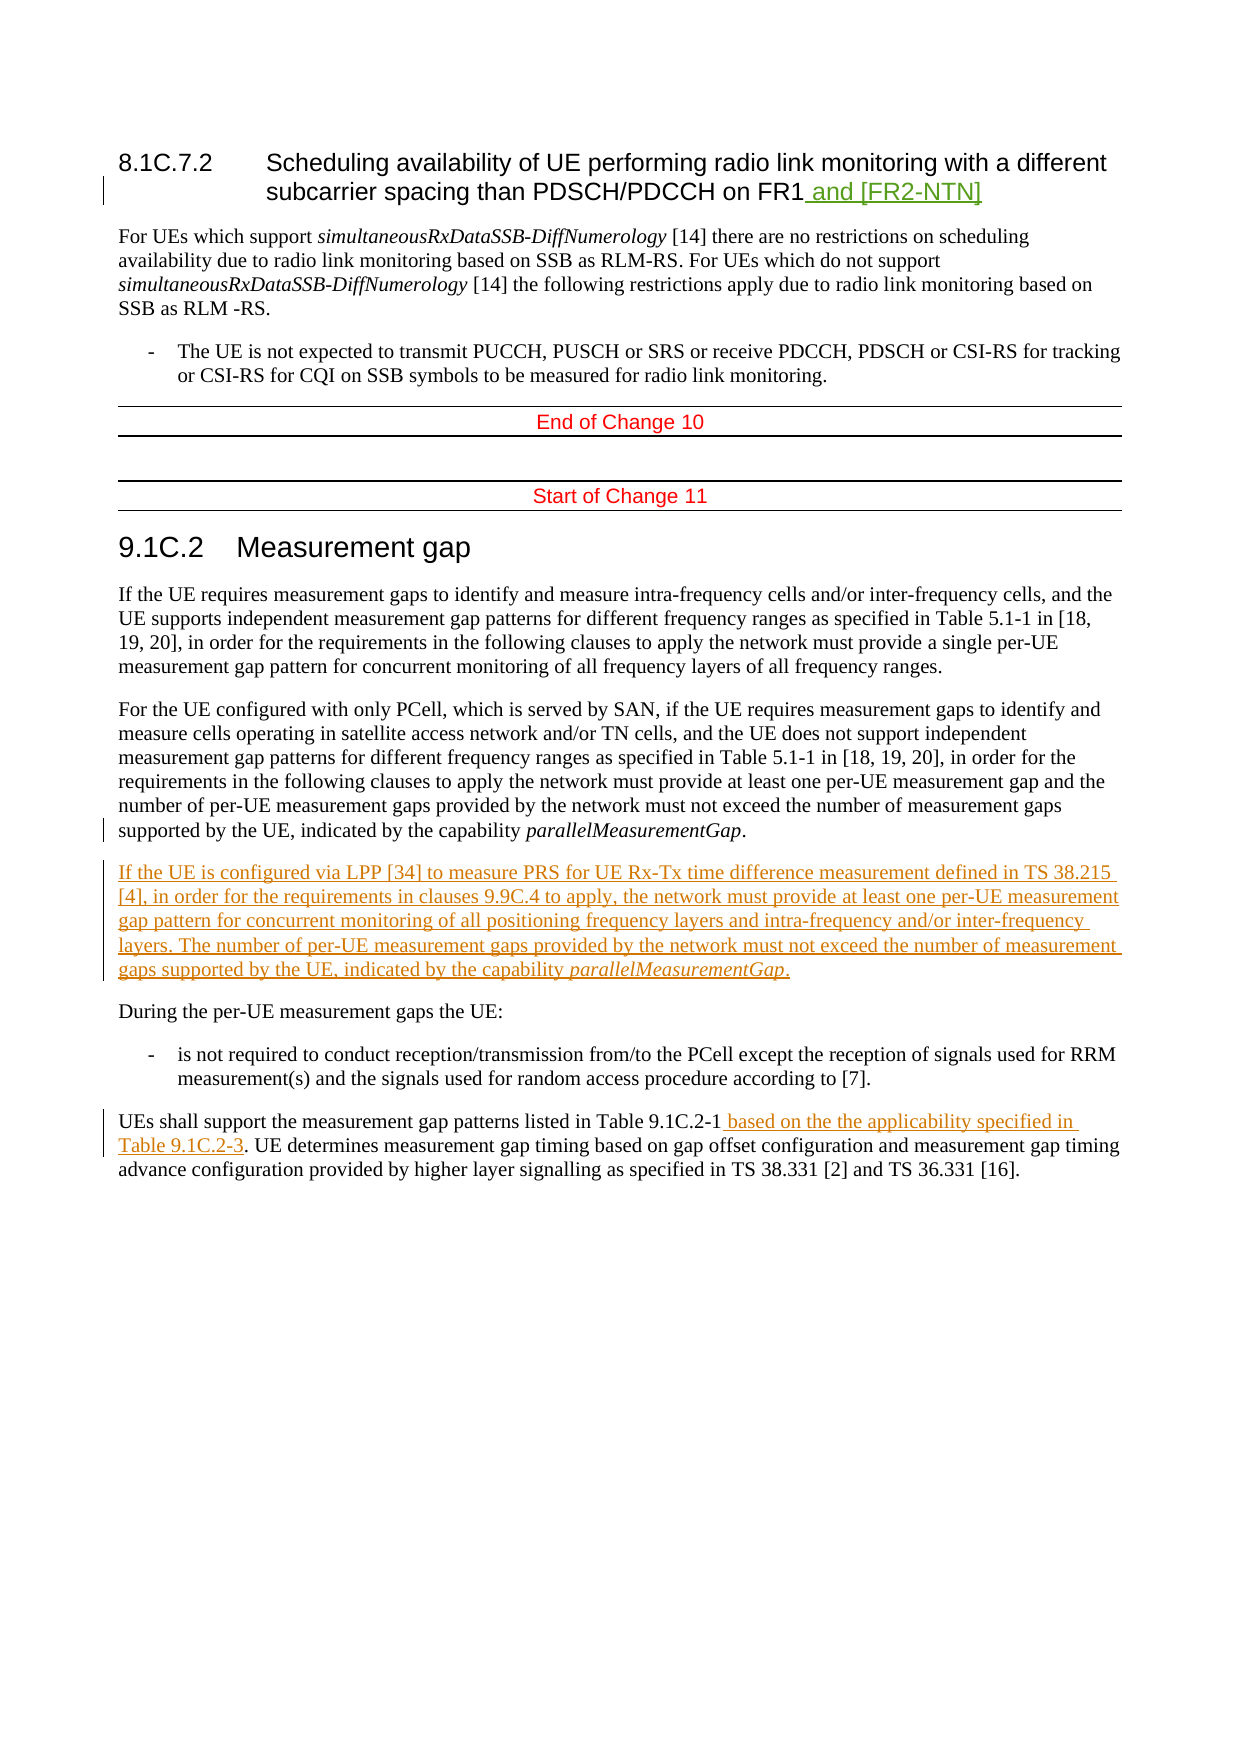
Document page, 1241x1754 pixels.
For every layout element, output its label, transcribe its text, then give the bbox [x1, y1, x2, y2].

text For the UE configured with only PCell, which is served by SAN, if the UE requires measurement gaps to identify and measure cells operating in satellite access network and/or TN cells, and the UE does not support independent measurement gap patterns for different frequency ranges as specified in Table 5.1-1 in [18, 19, 20], in order for the requirements in the following clauses to apply the network must provide at least one per-UE measurement gap and the number of per-UE measurement gaps provided by the network must not exceed the number of measurement gaps supported by the UE, indicated by the capability parallelMeasurementGap. [118, 697, 1122, 842]
text End of Change 10 [118, 407, 1122, 435]
text For UEs which support simultaneousRxDataSSB-DiffNumerology [14] there are no restrictions on scheduling availability due to radio link monitoring based on SSB as RLM-RS. For UEs which do not support simultaneousRxDataSSB-DiffNumerology [14] the following restrictions apply due to radio link monitoring based on SSB as RLM -RS. [118, 224, 1122, 320]
text If the UE requires measurement gaps to identify and measure intra-frequency cells and/or inter-frequency cells, and the UE supports independent measurement gap patterns for different frequency ranges as specified in Table 5.1-1 in [18, 19, 20], in order for the requirements in the following clauses to apply the network must provide a single per-UE measurement gap pattern for concurrent monitoring of all frequency layers of all frequency ranges. [118, 582, 1122, 678]
text - is not required to conduct reception/transmission from/to the PCell except the reception of signals used for RRM measurement(s) and the signals used for random access procedure according to [7]. [148, 1042, 1122, 1090]
text During the per-UE measurement gaps the UE: [118, 999, 1122, 1023]
text UEs shall support the measurement gap patterns listed in Table 9.1C.2-1. UE determines measurement gap timing based on gap offset configuration and measurement gap timing advance configuration provided by higher layer signalling as specified in TS 38.331 [2] and TS 36.331 [16]. [118, 1109, 1122, 1181]
text - The UE is not expected to transmit PUCCH, PUSCH or SRS or receive PDCCH, PDSCH or CSI-RS for tracking or CSI-RS for CQI on SSB symbols to be measured for radio link monitoring. [148, 339, 1122, 387]
text Start of Change 11 [118, 482, 1122, 510]
text 8.1C.7.2 Scheduling availability of UE performing radio link monitoring with a different subcarrier spacing than PDSCH/PDCCH on FR1 [118, 148, 1122, 205]
subtitle 9.1C.2 Measurement gap [118, 530, 1122, 563]
